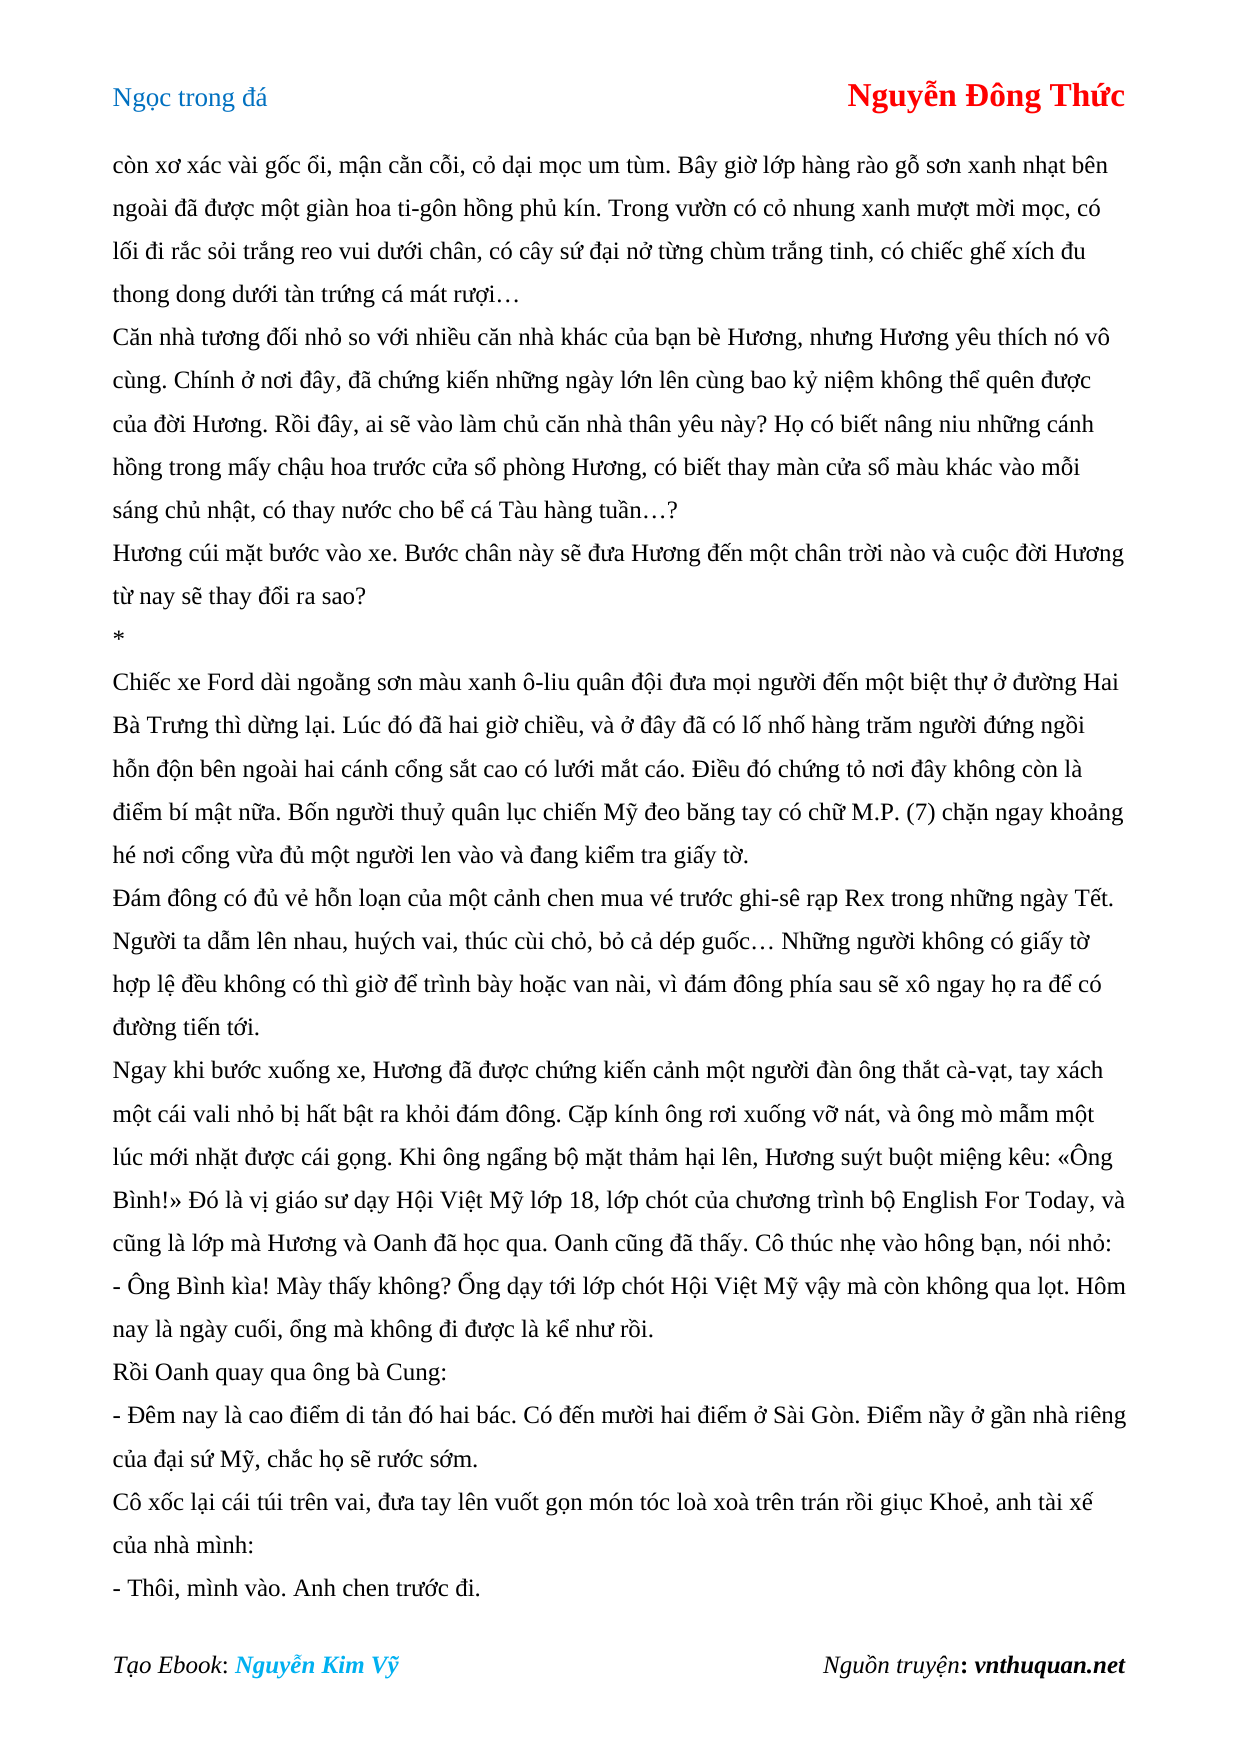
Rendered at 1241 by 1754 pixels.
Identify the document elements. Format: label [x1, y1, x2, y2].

text [112, 150, 1128, 1602]
